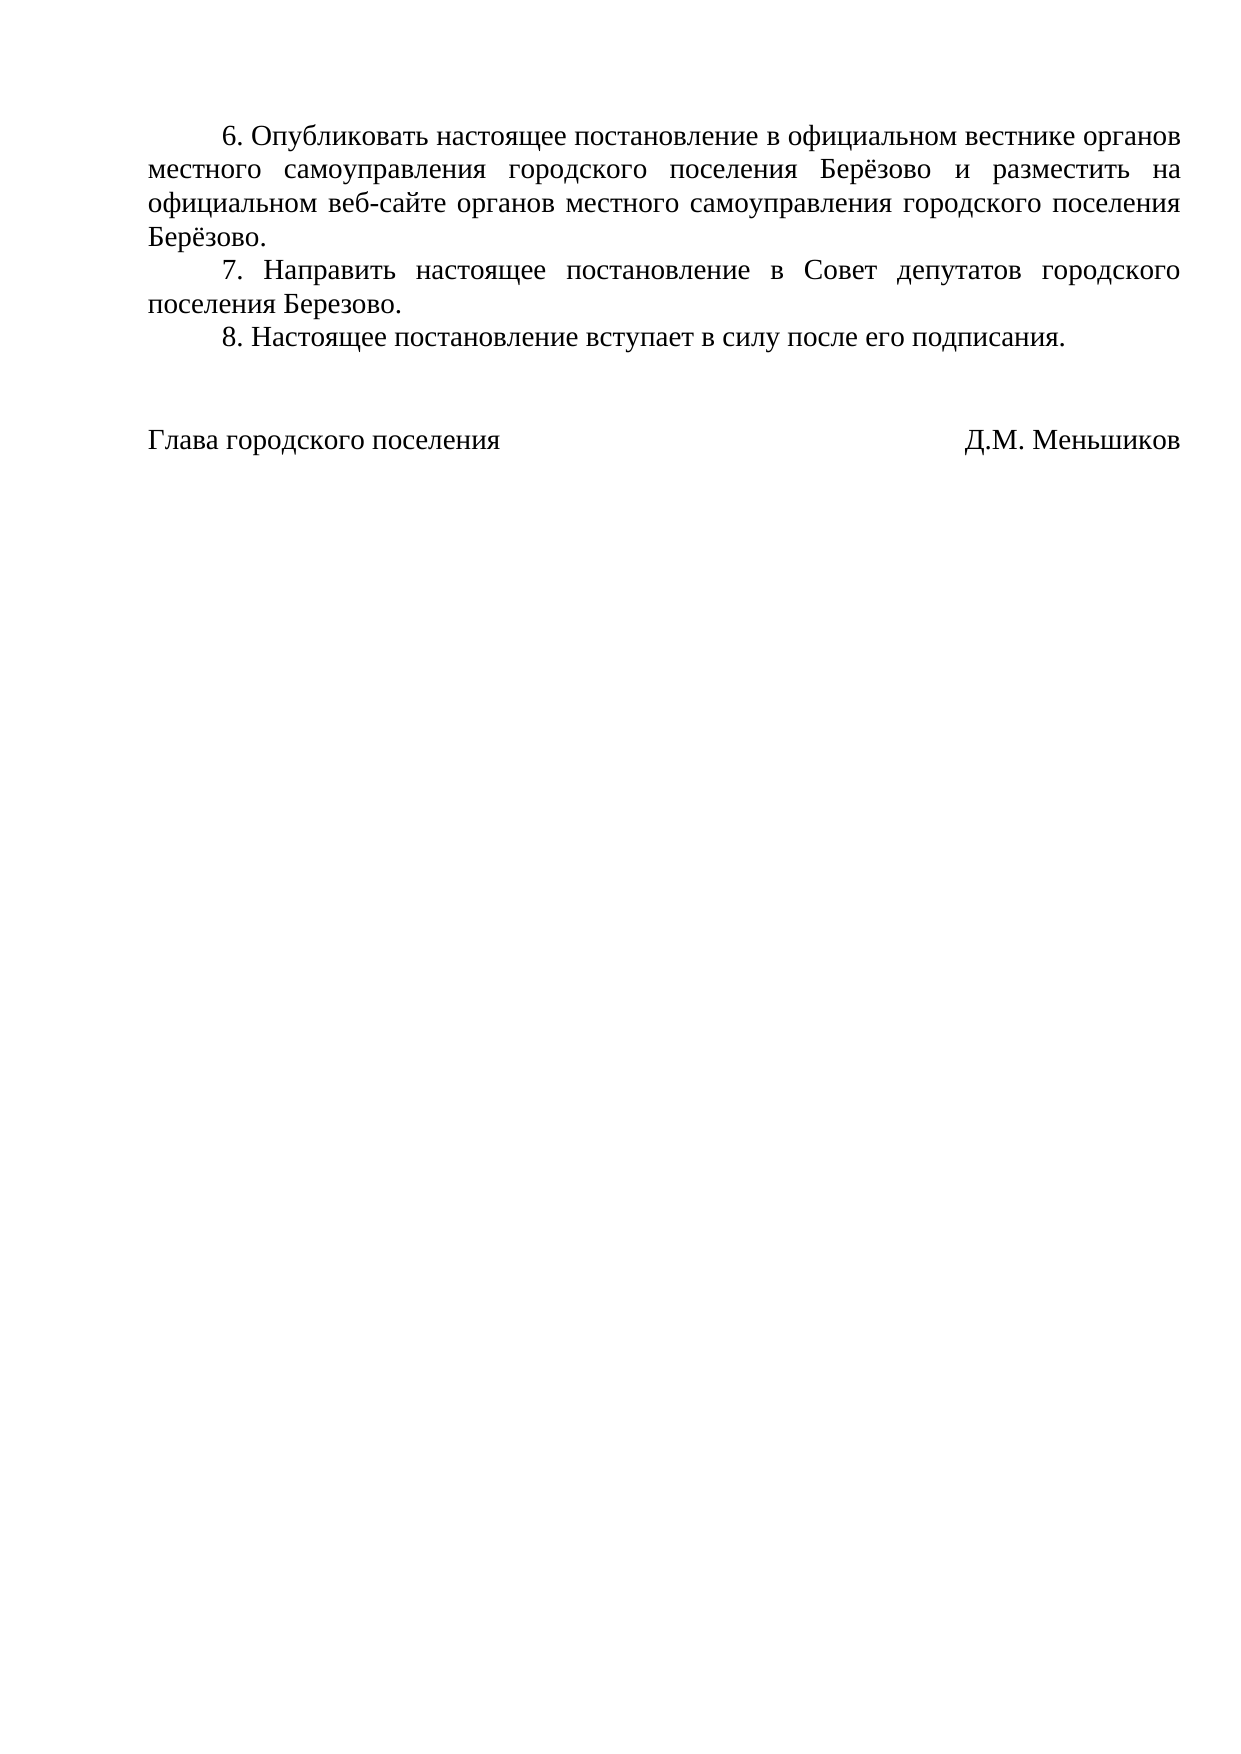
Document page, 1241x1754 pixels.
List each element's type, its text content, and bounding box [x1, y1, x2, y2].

text 7. Направить настоящее постановление в Совет депутатов городского поселения Березово. [148, 252, 1181, 319]
text 6. Опубликовать настоящее постановление в официальном вестнике органов местного самоуправления городского поселения Берёзово и разместить на официальном веб-сайте органов местного самоуправления городского поселения Берёзово. [148, 118, 1181, 252]
text 8. Настоящее постановление вступает в силу после его подписания. [148, 319, 1181, 353]
text Глава городского поселения Д.М. Меньшиков [148, 422, 1181, 456]
